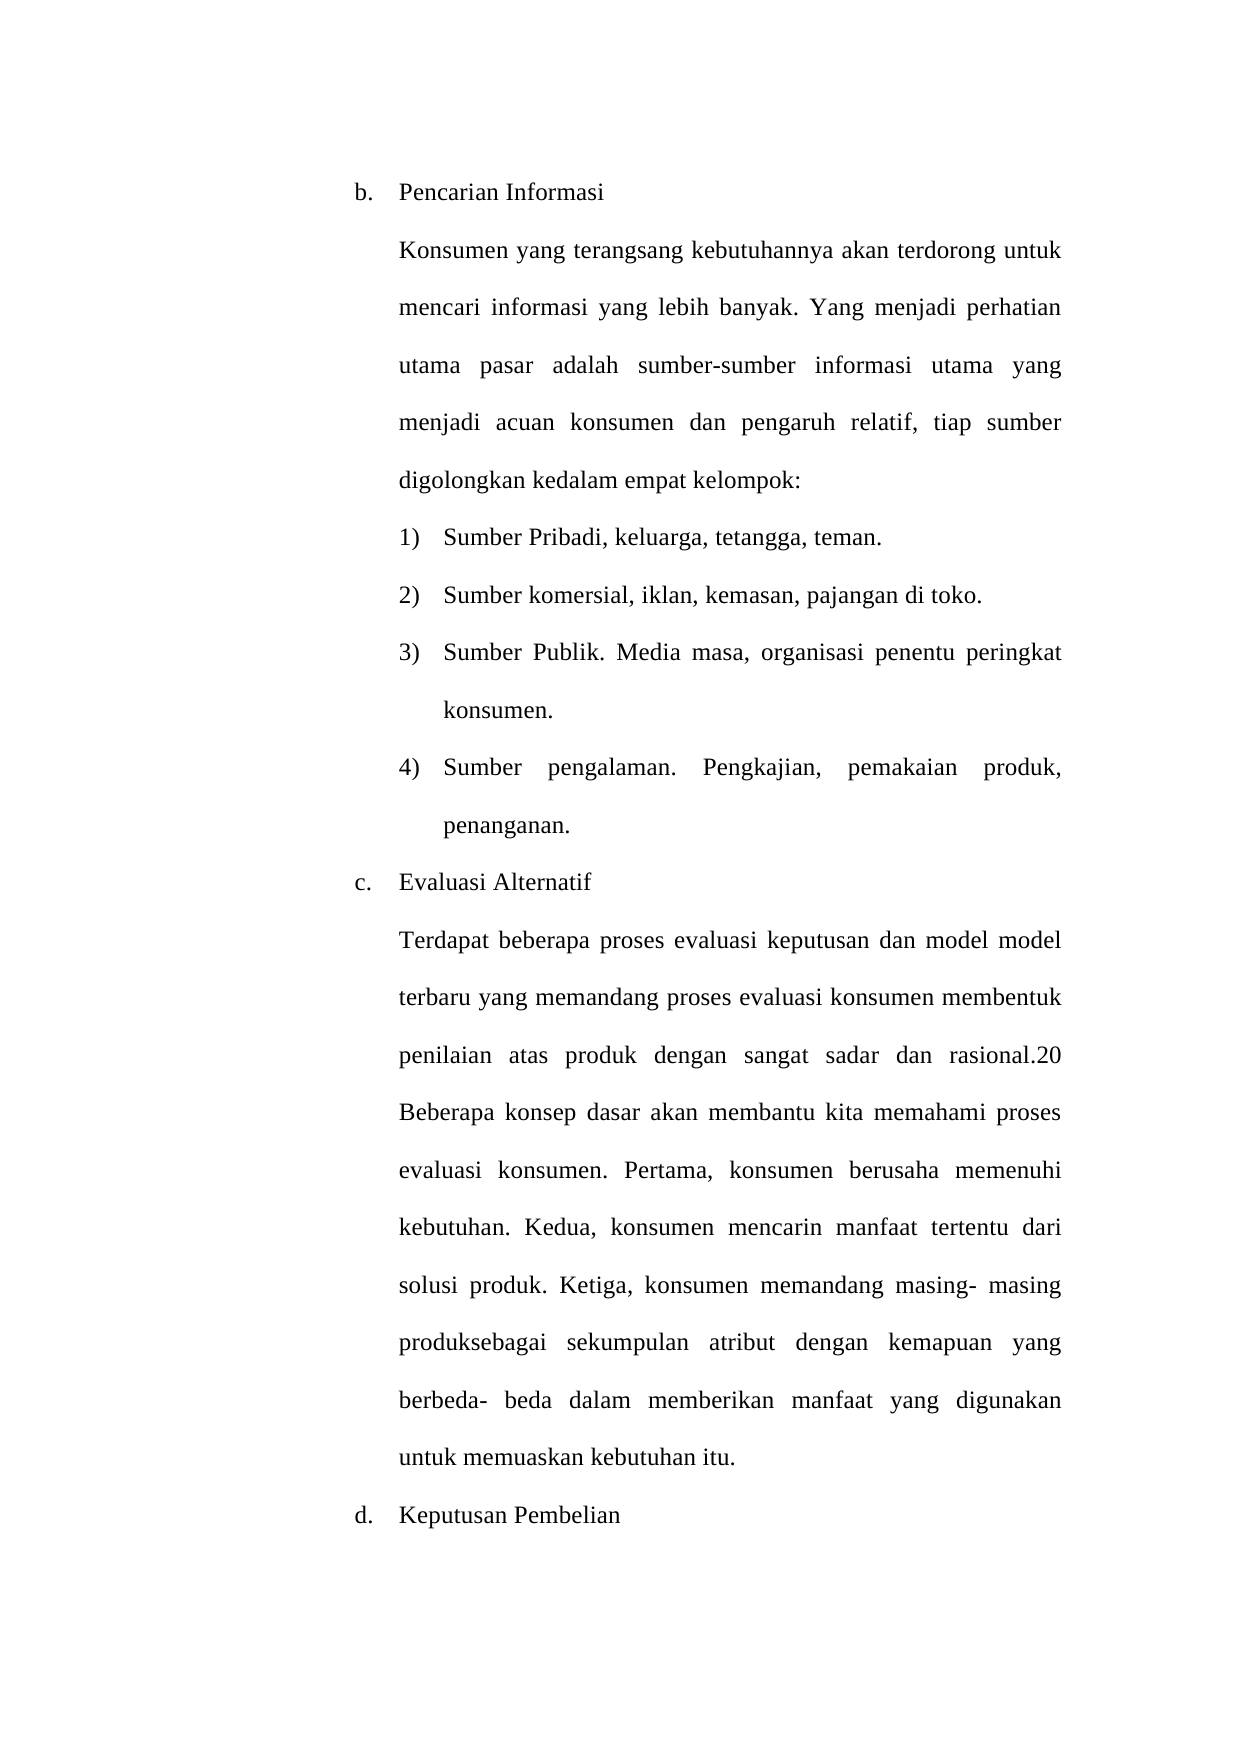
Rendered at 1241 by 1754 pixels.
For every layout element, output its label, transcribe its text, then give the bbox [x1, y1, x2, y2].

list Sumber Pribadi, keluarga, tetangga, teman. [399, 522, 1063, 551]
list Evaluasi Alternatif [354, 867, 1063, 896]
list Sumber Publik. Media masa, organisasi penentu peringkat konsumen. [399, 637, 1063, 723]
list Pencarian Informasi [354, 177, 1063, 206]
list Sumber pengalaman. Pengkajian, pemakaian produk, penanganan. [399, 752, 1063, 838]
list Keputusan Pembelian [354, 1500, 1063, 1528]
list Sumber komersial, iklan, kemasan, pajangan di toko. [399, 580, 1063, 608]
list Terdapat beberapa proses evaluasi keputusan dan model model terbaru yang memandang proses evaluasi konsumen membentuk penilaian atas produk dengan sangat sadar dan rasional.20 Beberapa konsep dasar akan membantu kita memahami proses evaluasi konsumen. Pertama, konsumen berusaha memenuhi kebutuhan. Kedua, konsumen mencarin manfaat tertentu dari solusi produk. Ketiga, konsumen memandang masing- masing produksebagai sekumpulan atribut dengan kemapuan yang berbeda- beda dalam memberikan manfaat yang digunakan untuk memuaskan kebutuhan itu. [399, 925, 1063, 1471]
list Konsumen yang terangsang kebutuhannya akan terdorong untuk mencari informasi yang lebih banyak. Yang menjadi perhatian utama pasar adalah sumber-sumber informasi utama yang menjadi acuan konsumen dan pengaruh relatif, tiap sumber digolongkan kedalam empat kelompok: [399, 235, 1063, 493]
